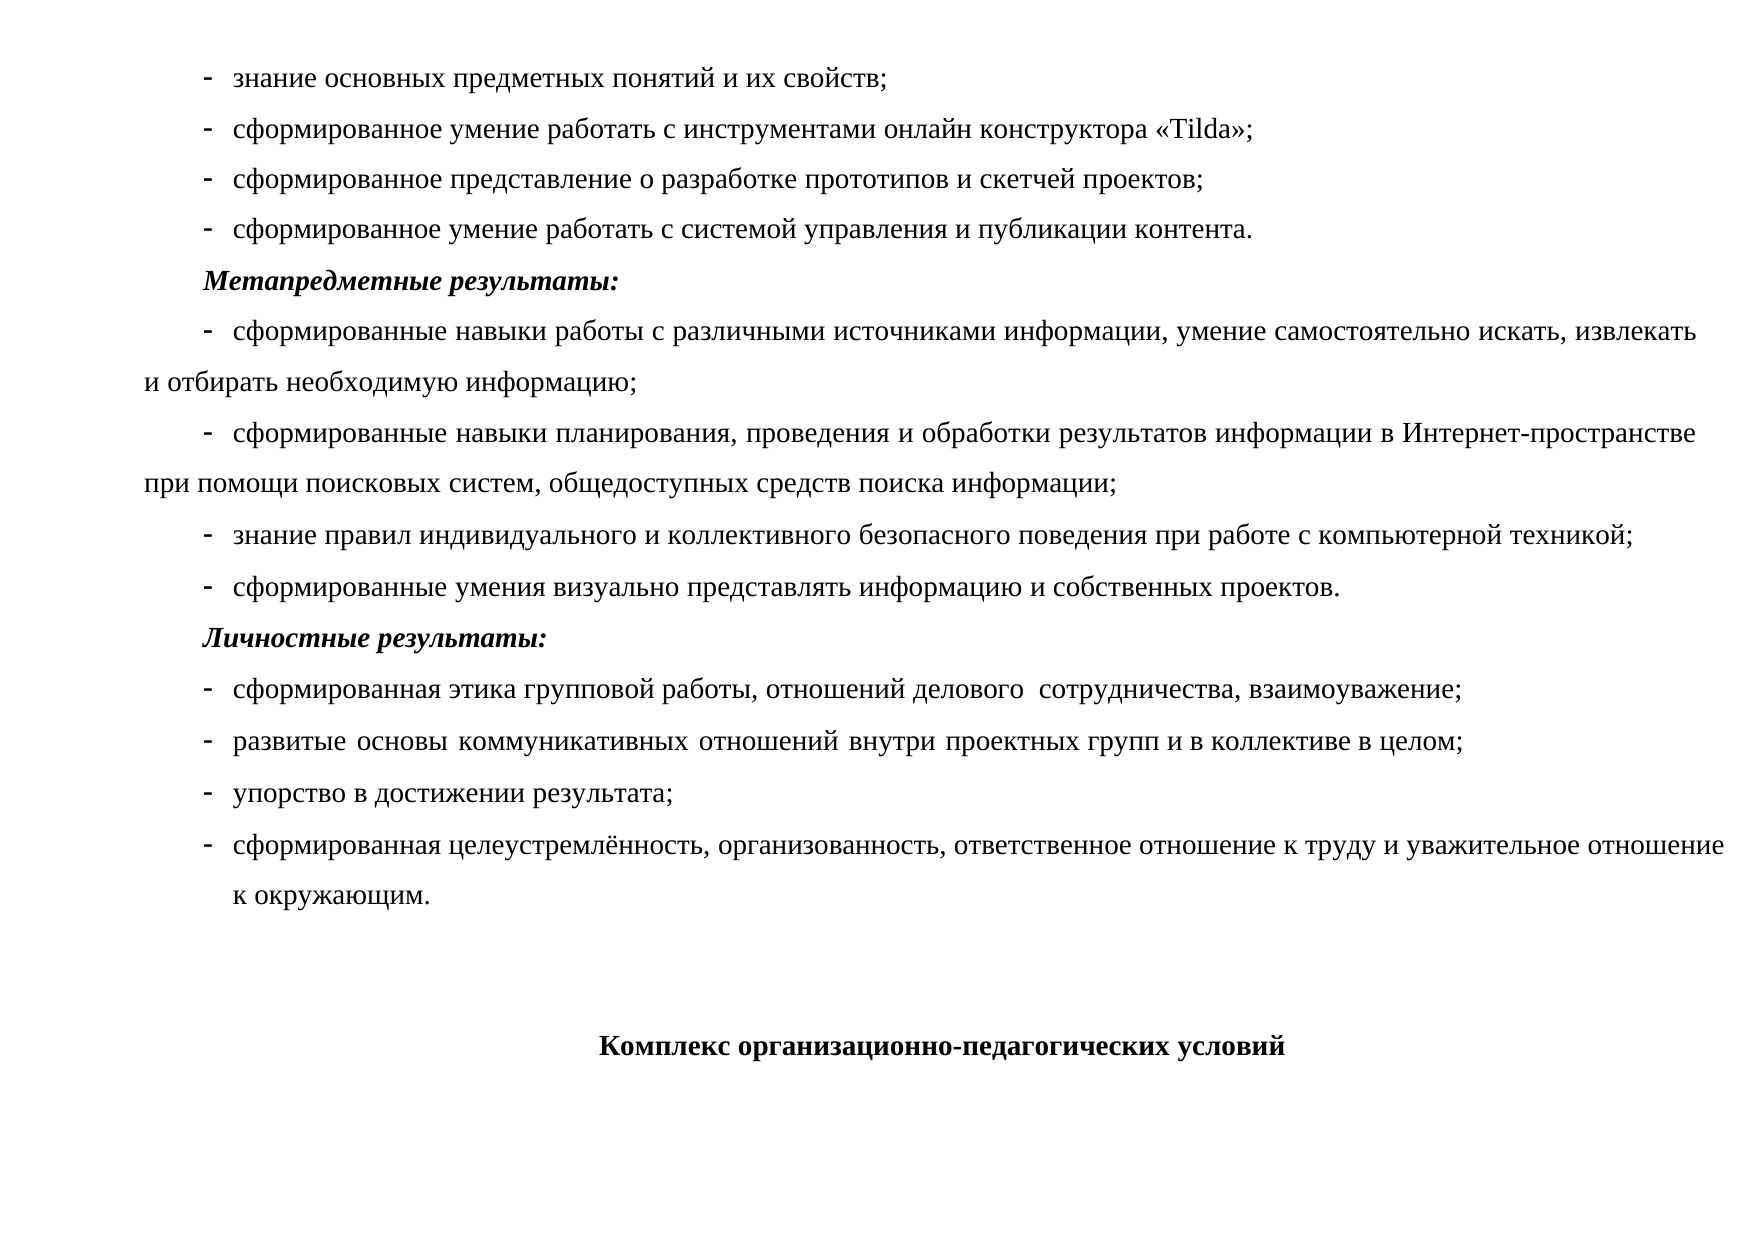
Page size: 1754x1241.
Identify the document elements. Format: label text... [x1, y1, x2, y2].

list сформированные навыки планирования, проведения и обработки результатов информации в Интернет-пространстве при помощи поисковых систем, общедоступных средств поиска информации; [144, 415, 1697, 499]
list знание правил индивидуального и коллективного безопасного поведения при работе с компьютерной техникой; [144, 517, 1697, 550]
list сформированные умения визуально представлять информацию и собственных проектов. [144, 569, 1697, 602]
list знание основных предметных понятий и их свойств; [144, 60, 1697, 94]
text Метапредметные результаты: [203, 263, 1725, 297]
list сформированные навыки работы с различными источниками информации, умение самостоятельно искать, извлекать и отбирать необходимую информацию; [144, 313, 1697, 397]
list сформированное умение работать с инструментами онлайн конструктора «Tilda»; [144, 111, 1697, 144]
text Комплекс организационно-педагогических условий [100, 1028, 1725, 1062]
list сформированное представление о разработке прототипов и скетчей проектов; [144, 161, 1697, 195]
list сформированная целеустремлённость, организованность, ответственное отношение к труду и уважительное отношение к окружающим. [203, 827, 1725, 911]
list сформированное умение работать с системой управления и публикации контента. [144, 212, 1697, 245]
list упорство в достижении результата; [203, 775, 1725, 808]
list развитые основы коммуникативных отношений внутри проектных групп и в коллективе в целом; [144, 723, 1697, 756]
list сформированная этика групповой работы, отношений делового сотрудничества, взаимоуважение; [144, 671, 1697, 704]
text Личностные результаты: [203, 621, 1725, 654]
